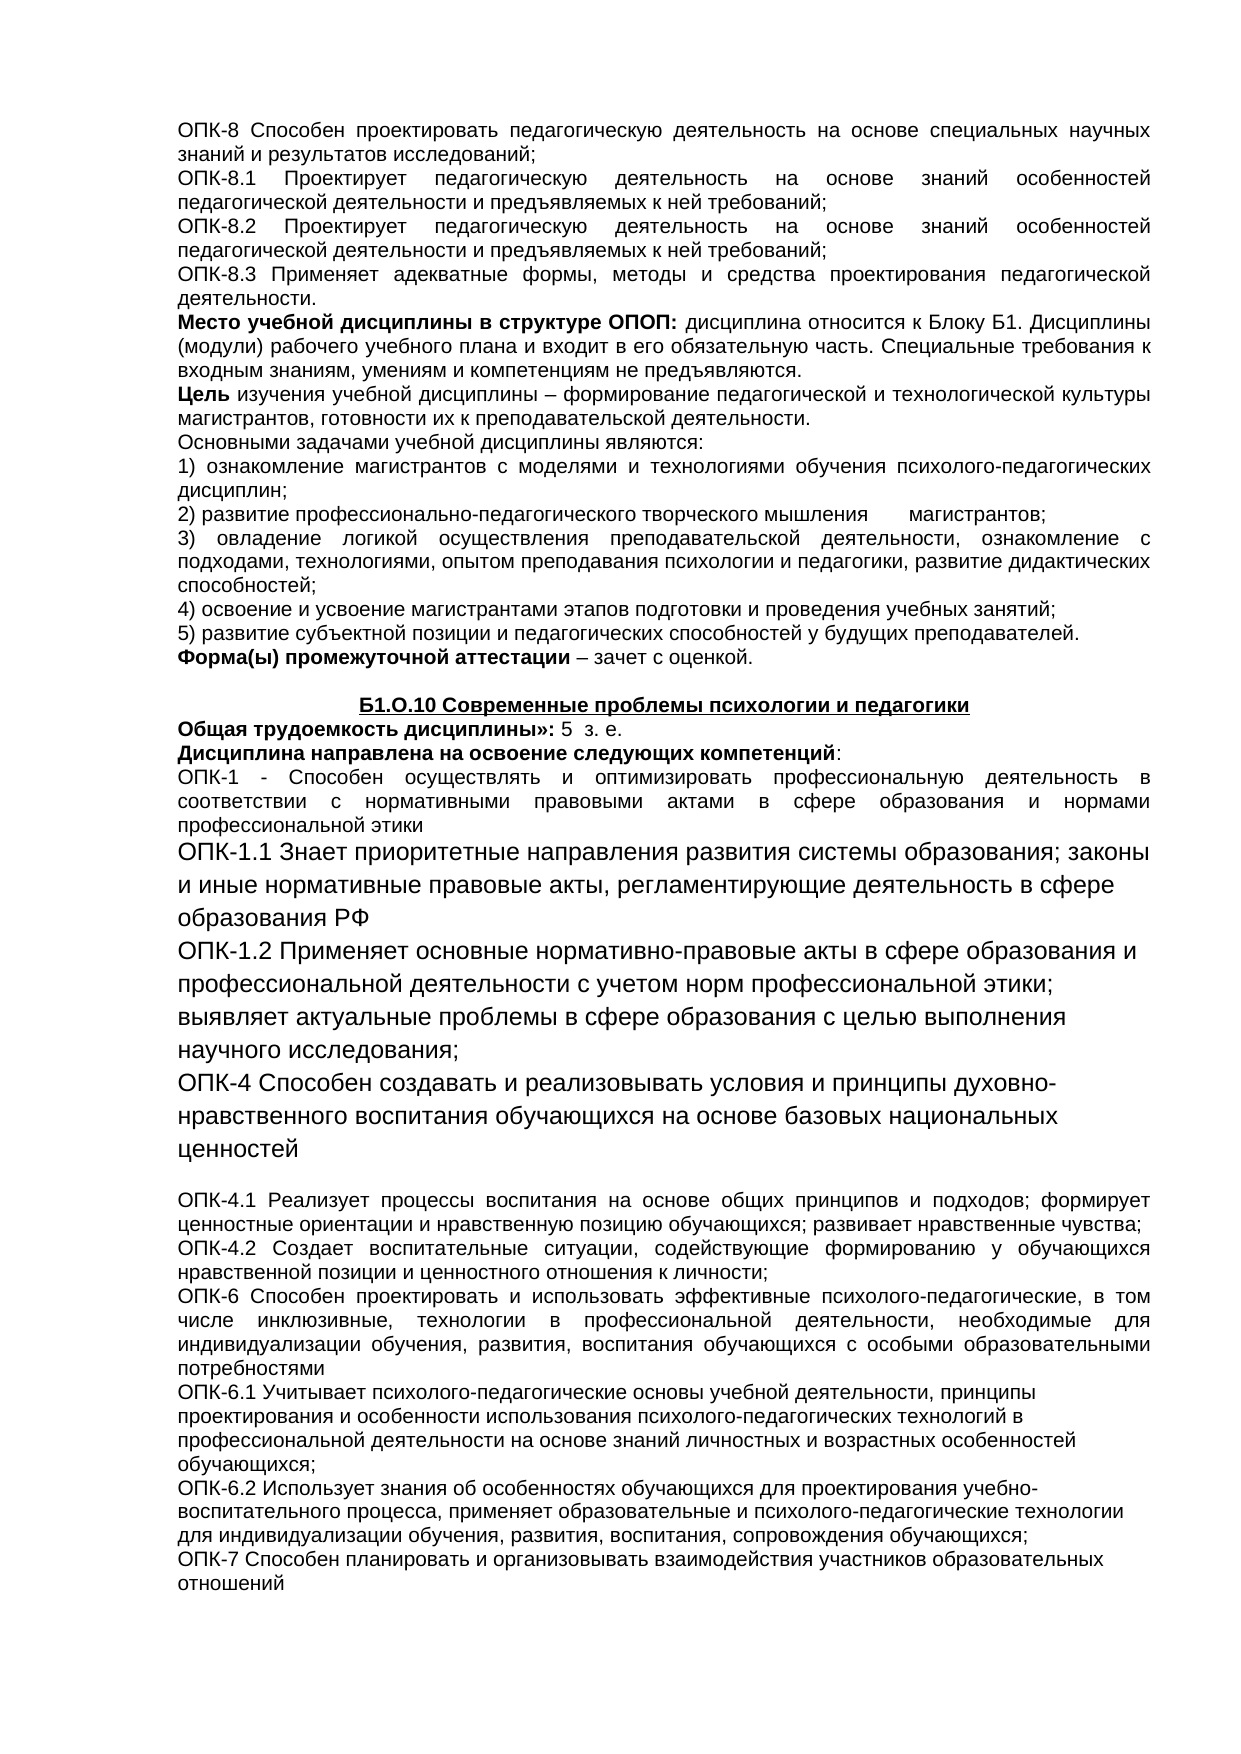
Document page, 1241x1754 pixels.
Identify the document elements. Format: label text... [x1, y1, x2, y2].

text 2) развитие профессионально-педагогического творческого мышления магистрантов; [177, 501, 1152, 525]
text ОПК-7 Способен планировать и организовывать взаимодействия участников образовательных отношений [177, 1547, 1152, 1595]
text ОПК-6.2 Использует знания об особенностях обучающихся для проектирования учебно-воспитательного процесса, применяет образовательные и психолого-педагогические технологии для индивидуализации обучения, развития, воспитания, сопровождения обучающихся; [177, 1475, 1152, 1547]
text ОПК-6 Способен проектировать и использовать эффективные психолого-педагогические, в том числе инклюзивные, технологии в профессиональной деятельности, необходимые для индивидуализации обучения, развития, воспитания обучающихся с особыми образовательными потребностями [177, 1284, 1152, 1379]
text 4) освоение и усвоение магистрантами этапов подготовки и проведения учебных занятий; [177, 597, 1152, 621]
text ОПК-8.2 Проектирует педагогическую деятельность на основе знаний особенностей педагогической деятельности и предъявляемых к ней требований; [177, 214, 1152, 262]
text Цель изучения учебной дисциплины – формирование педагогической и технологической культуры магистрантов, готовности их к преподавательской деятельности. [177, 382, 1152, 429]
text 3) овладение логикой осуществления преподавательской деятельности, ознакомление с подходами, технологиями, опытом преподавания психологии и педагогики, развитие дидактических способностей; [177, 525, 1152, 597]
text Дисциплина направлена на освоение следующих компетенций: [177, 741, 1152, 765]
text ОПК-8.1 Проектирует педагогическую деятельность на основе знаний особенностей педагогической деятельности и предъявляемых к ней требований; [177, 166, 1152, 214]
text ОПК-4.1 Реализует процессы воспитания на основе общих принципов и подходов; формирует ценностные ориентации и нравственную позицию обучающихся; развивает нравственные чувства; [177, 1188, 1152, 1236]
text Место учебной дисциплины в структуре ОПОП: дисциплина относится к Блоку Б1. Дисциплины (модули) рабочего учебного плана и входит в его обязательную часть. Специальные требования к входным знаниям, умениям и компетенциям не предъявляются. [177, 310, 1152, 382]
text 1) ознакомление магистрантов с моделями и технологиями обучения психолого-педагогических дисциплин; [177, 453, 1152, 501]
list ОПК-1.1 Знает приоритетные направления развития системы образования; законы и иные нормативные правовые акты, регламентирующие деятельность в сфере образования РФ [177, 837, 1152, 932]
text Основными задачами учебной дисциплины являются: [177, 429, 1152, 453]
text ОПК-8.3 Применяет адекватные формы, методы и средства проектирования педагогической деятельности. [177, 262, 1152, 310]
text Б1.О.10 Современные проблемы психологии и педагогики [177, 693, 1152, 717]
list ОПК-4 Способен создавать и реализовывать условия и принципы духовно-нравственного воспитания обучающихся на основе базовых национальных ценностей [177, 1068, 1152, 1163]
text ОПК-6.1 Учитывает психолого-педагогические основы учебной деятельности, принципы проектирования и особенности использования психолого-педагогических технологий в профессиональной деятельности на основе знаний личностных и возрастных особенностей обучающихся; [177, 1379, 1152, 1475]
text ОПК-8 Способен проектировать педагогическую деятельность на основе специальных научных знаний и результатов исследований; [177, 118, 1152, 166]
text 5) развитие субъектной позиции и педагогических способностей у будущих преподавателей. [177, 621, 1152, 645]
list ОПК-1.2 Применяет основные нормативно-правовые акты в сфере образования и профессиональной деятельности с учетом норм профессиональной этики; выявляет актуальные проблемы в сфере образования с целью выполнения научного исследования; [177, 936, 1152, 1064]
text ОПК-4.2 Создает воспитательные ситуации, содействующие формированию у обучающихся нравственной позиции и ценностного отношения к личности; [177, 1236, 1152, 1284]
text ОПК-1 - Способен осуществлять и оптимизировать профессиональную деятельность в соответствии с нормативными правовыми актами в сфере образования и нормами профессиональной этики [177, 765, 1152, 837]
text Общая трудоемкость дисциплины»: 5 з. е. [177, 717, 1152, 741]
text Форма(ы) промежуточной аттестации – зачет с оценкой. [177, 645, 1152, 669]
